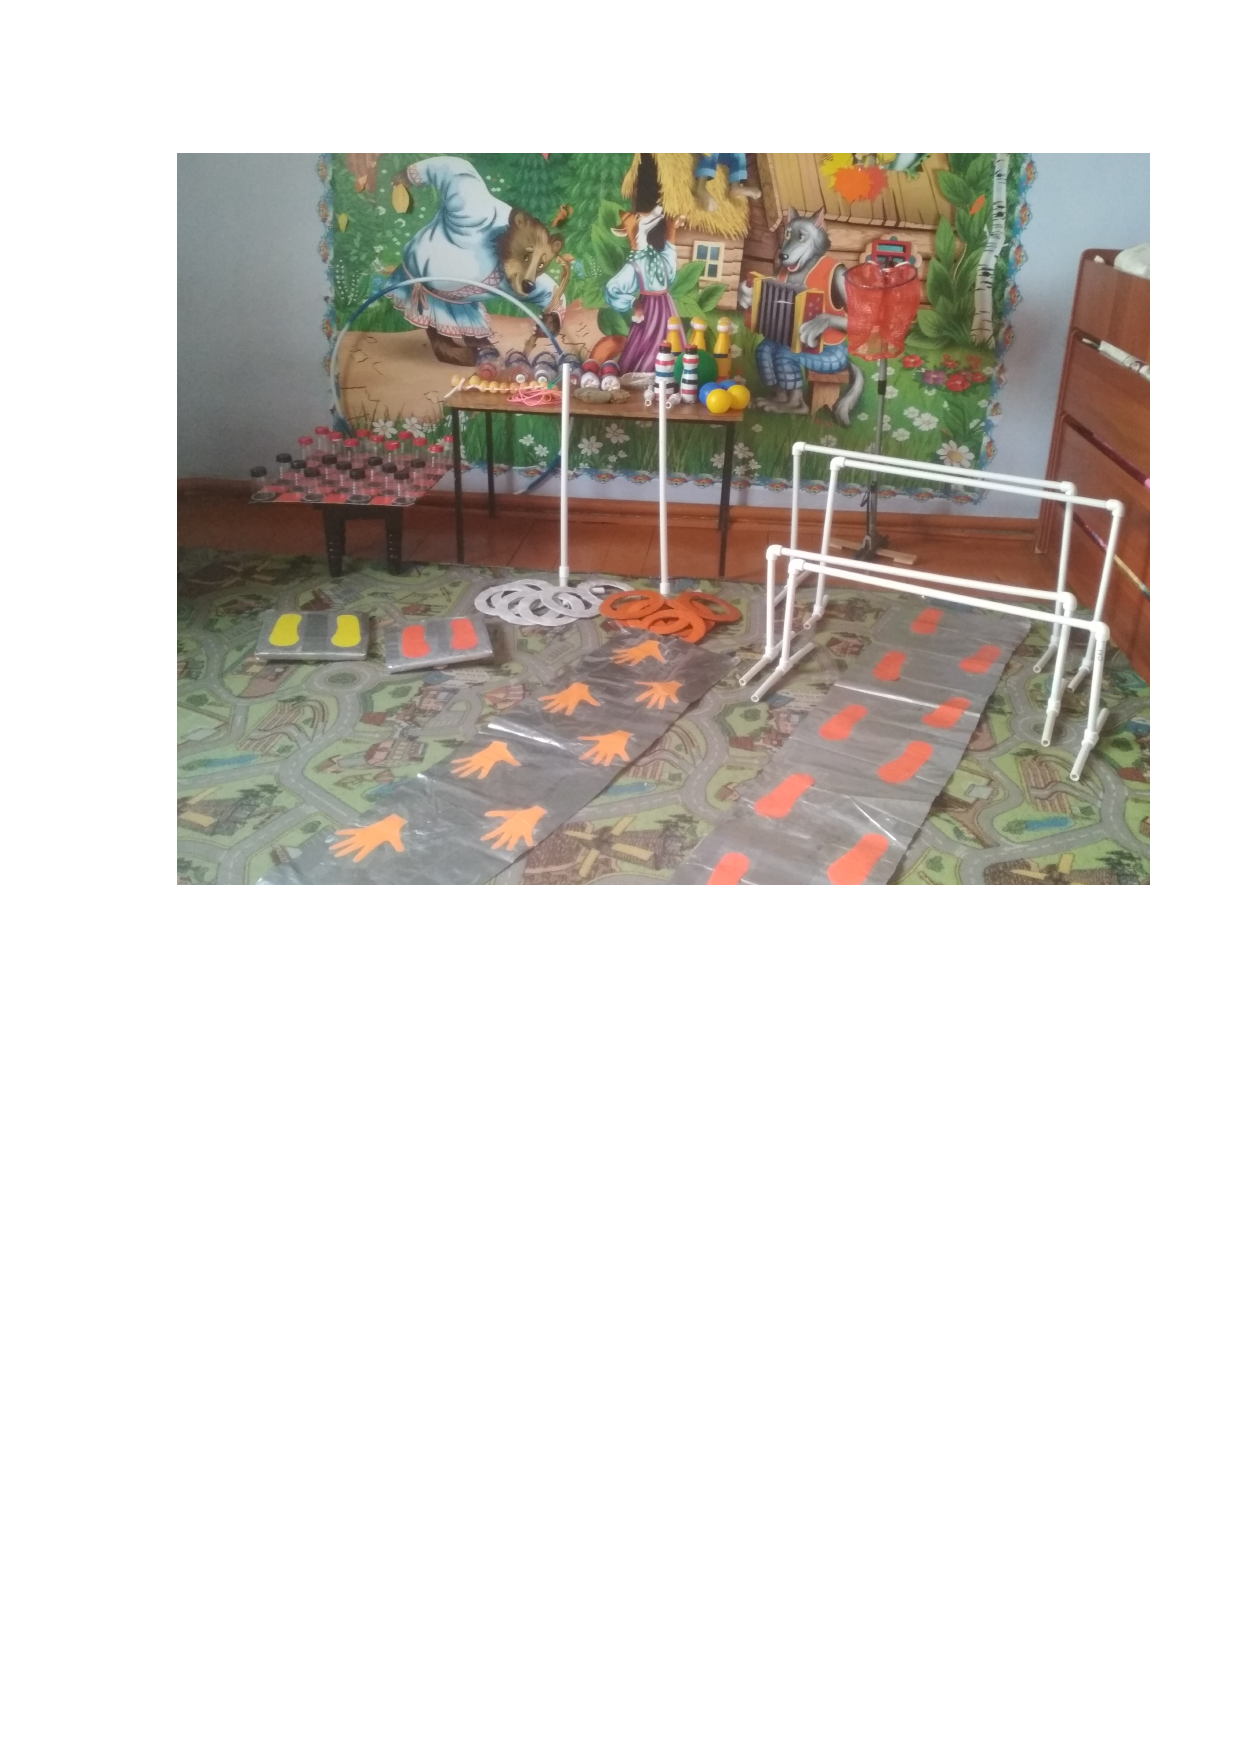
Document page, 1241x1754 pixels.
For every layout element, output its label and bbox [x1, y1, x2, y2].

picture [177, 153, 1150, 885]
